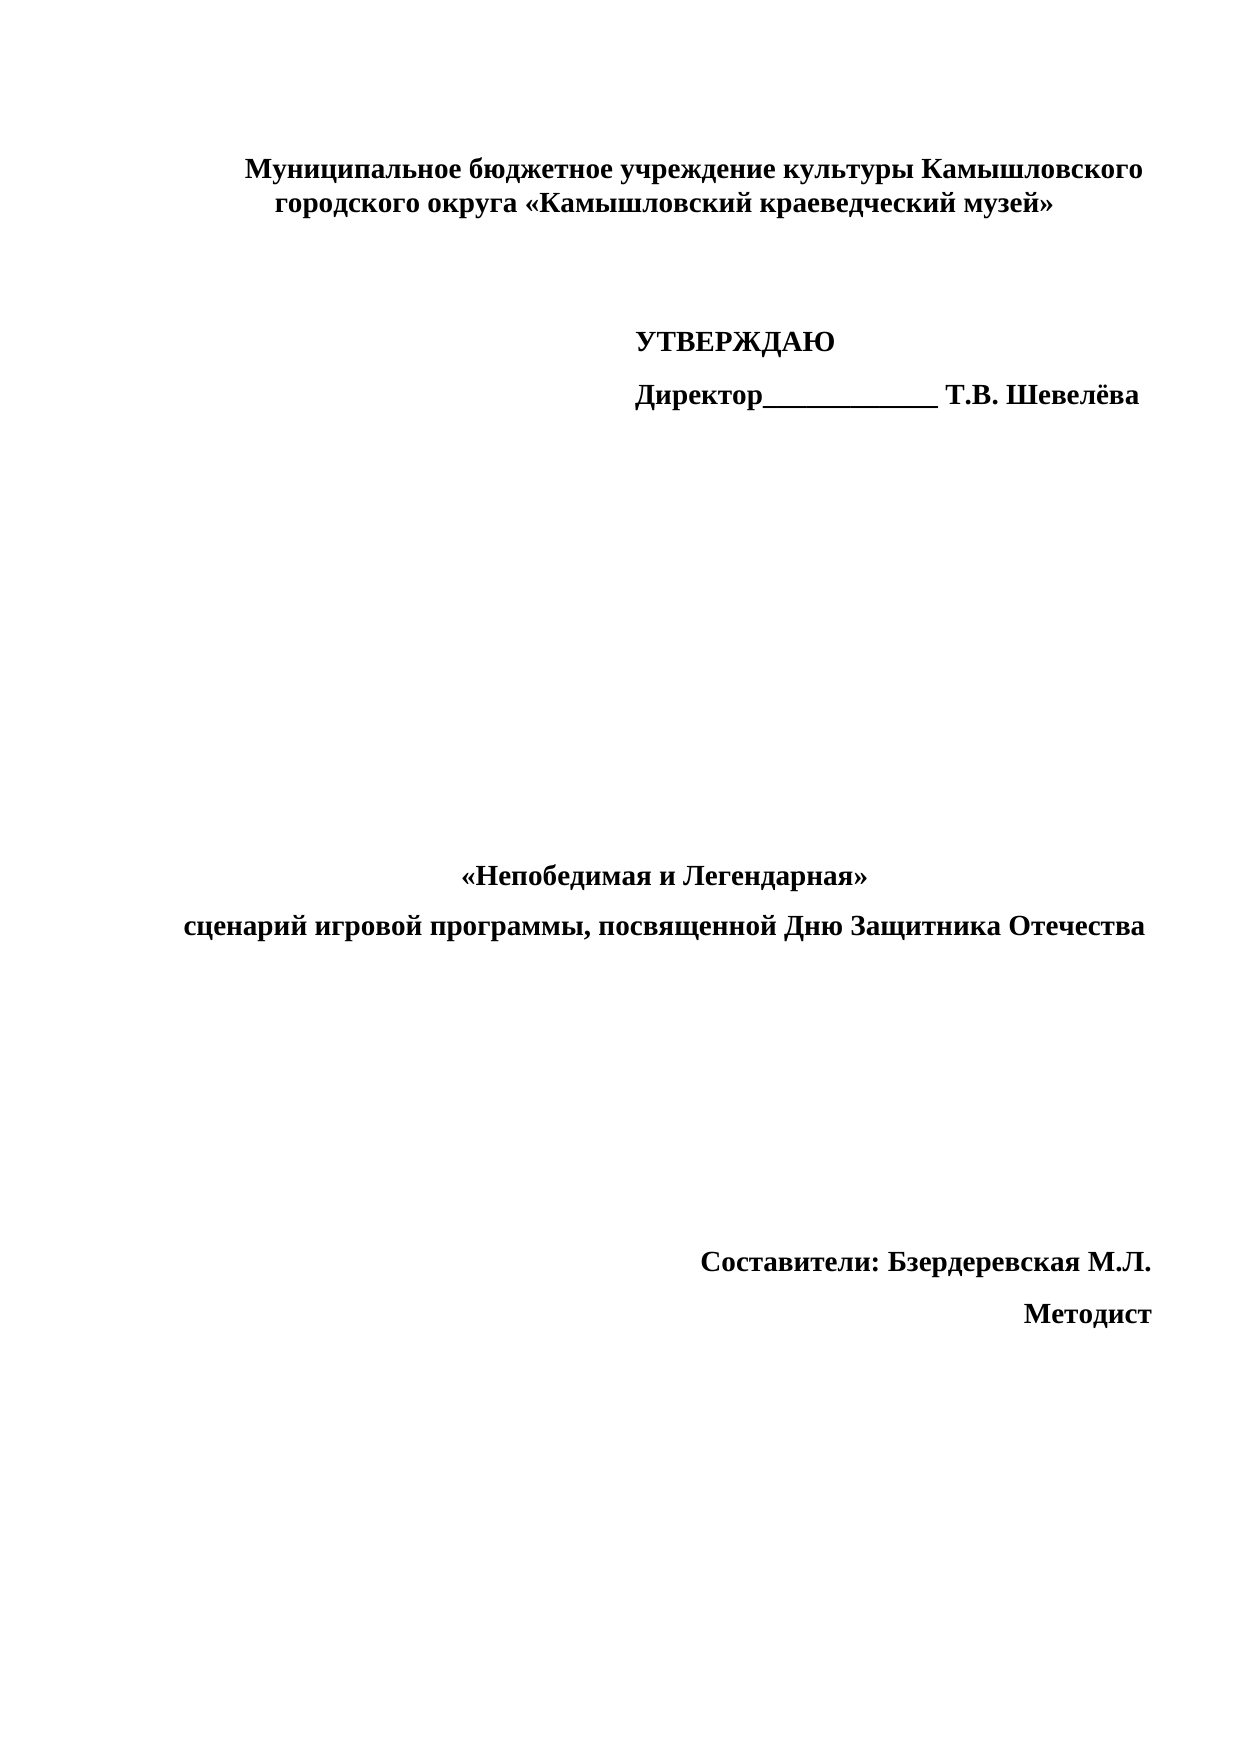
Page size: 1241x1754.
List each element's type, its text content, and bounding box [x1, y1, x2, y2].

text Директор____________ Т.В. Шевелёва [635, 377, 1152, 411]
text сценарий игровой программы, посвященной Дню Защитника Отечества [177, 908, 1152, 942]
text «Непобедимая и Легендарная» [177, 858, 1152, 892]
text УТВЕРЖДАЮ [635, 324, 1152, 358]
text Муниципальное бюджетное учреждение культуры Камышловского городского округа «Камышловский краеведческий музей» [177, 152, 1152, 219]
text Составители: Бзердеревская М.Л. [177, 1244, 1152, 1277]
text Методист [177, 1297, 1152, 1330]
